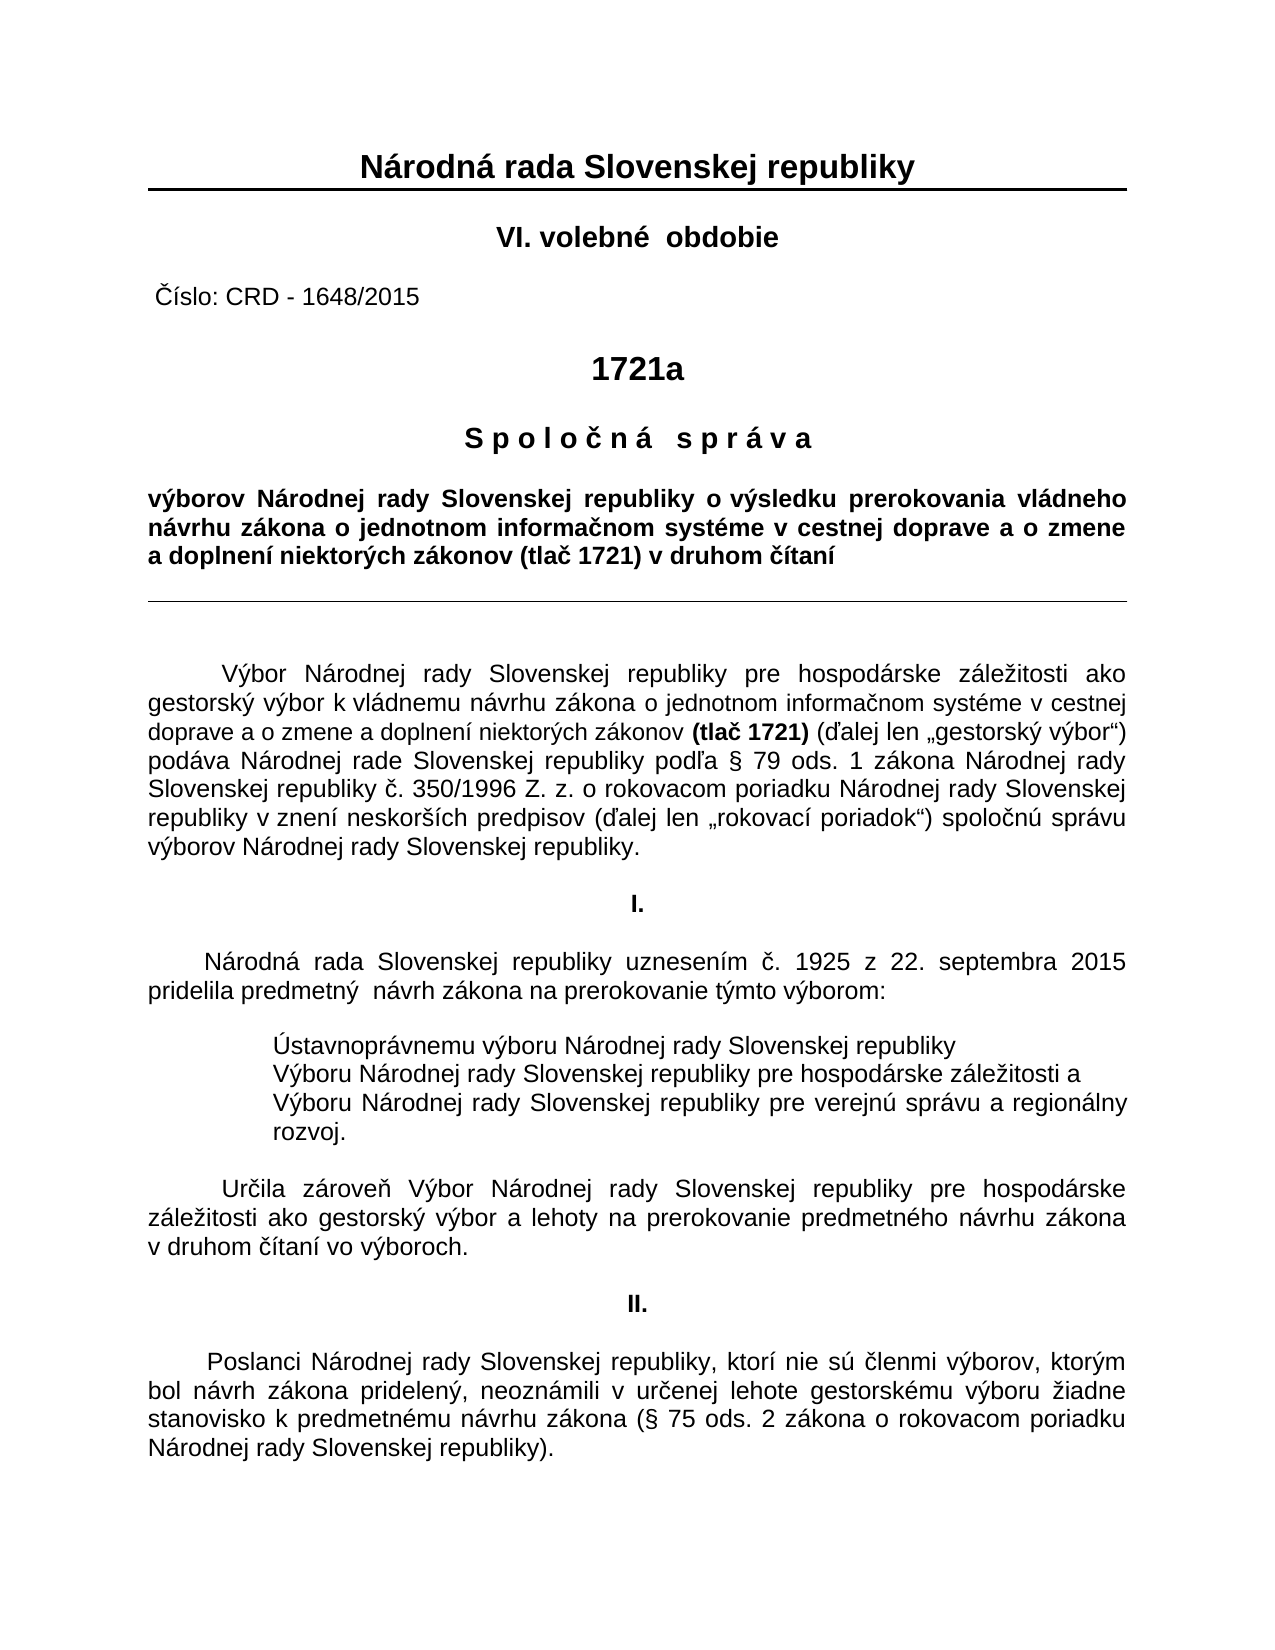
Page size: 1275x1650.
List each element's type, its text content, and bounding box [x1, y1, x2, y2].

text Výbor Národnej rady Slovenskej republiky pre hospodárske záležitosti ako gestorský výbor k vládnemu návrhu zákona o jednotnom informačnom systéme v cestnej doprave a o zmene a doplnení niektorých zákonov (tlač 1721) (ďalej len „gestorský výbor“) podáva Národnej rade Slovenskej republiky podľa § 79 ods. 1 zákona Národnej rady Slovenskej republiky č. 350/1996 Z. z. o rokovacom poriadku Národnej rady Slovenskej republiky v znení neskorších predpisov (ďalej len „rokovací poriadok“) spoločnú správu výborov Národnej rady Slovenskej republiky. [148, 659, 1127, 861]
text Výboru Národnej rady Slovenskej republiky pre hospodárske záležitosti a [273, 1059, 1127, 1088]
title Národná rada Slovenskej republiky [148, 148, 1127, 188]
text 1721a [148, 349, 1127, 388]
text I. [148, 889, 1127, 918]
text Národná rada Slovenskej republiky uznesením č. 1925 z 22. septembra 2015 pridelila predmetný návrh zákona na prerokovanie týmto výborom: [148, 947, 1127, 1004]
text Výboru Národnej rady Slovenskej republiky pre verejnú správu a regionálny rozvoj. [273, 1088, 1127, 1146]
text Číslo: CRD - 1648/2015 [148, 282, 1127, 311]
subtitle S p o l o č n á s p r á v a [148, 421, 1127, 455]
text II. [148, 1289, 1127, 1318]
text Ústavnoprávnemu výboru Národnej rady Slovenskej republiky [273, 1031, 1127, 1059]
text výborov Národnej rady Slovenskej republiky o výsledku prerokovania vládneho návrhu zákona o jednotnom informačnom systéme v cestnej doprave a o zmene a doplnení niektorých zákonov (tlač 1721) v druhom čítaní [148, 484, 1127, 570]
text Určila zároveň Výbor Národnej rady Slovenskej republiky pre hospodárske záležitosti ako gestorský výbor a lehoty na prerokovanie predmetného návrhu zákona v druhom čítaní vo výboroch. [148, 1174, 1127, 1261]
text Poslanci Národnej rady Slovenskej republiky, ktorí nie sú členmi výborov, ktorým bol návrh zákona pridelený, neoznámili v určenej lehote gestorskému výboru žiadne stanovisko k predmetnému návrhu zákona (§ 75 ods. 2 zákona o rokovacom poriadku Národnej rady Slovenskej republiky). [148, 1347, 1127, 1462]
subtitle VI. volebné obdobie [148, 220, 1127, 253]
